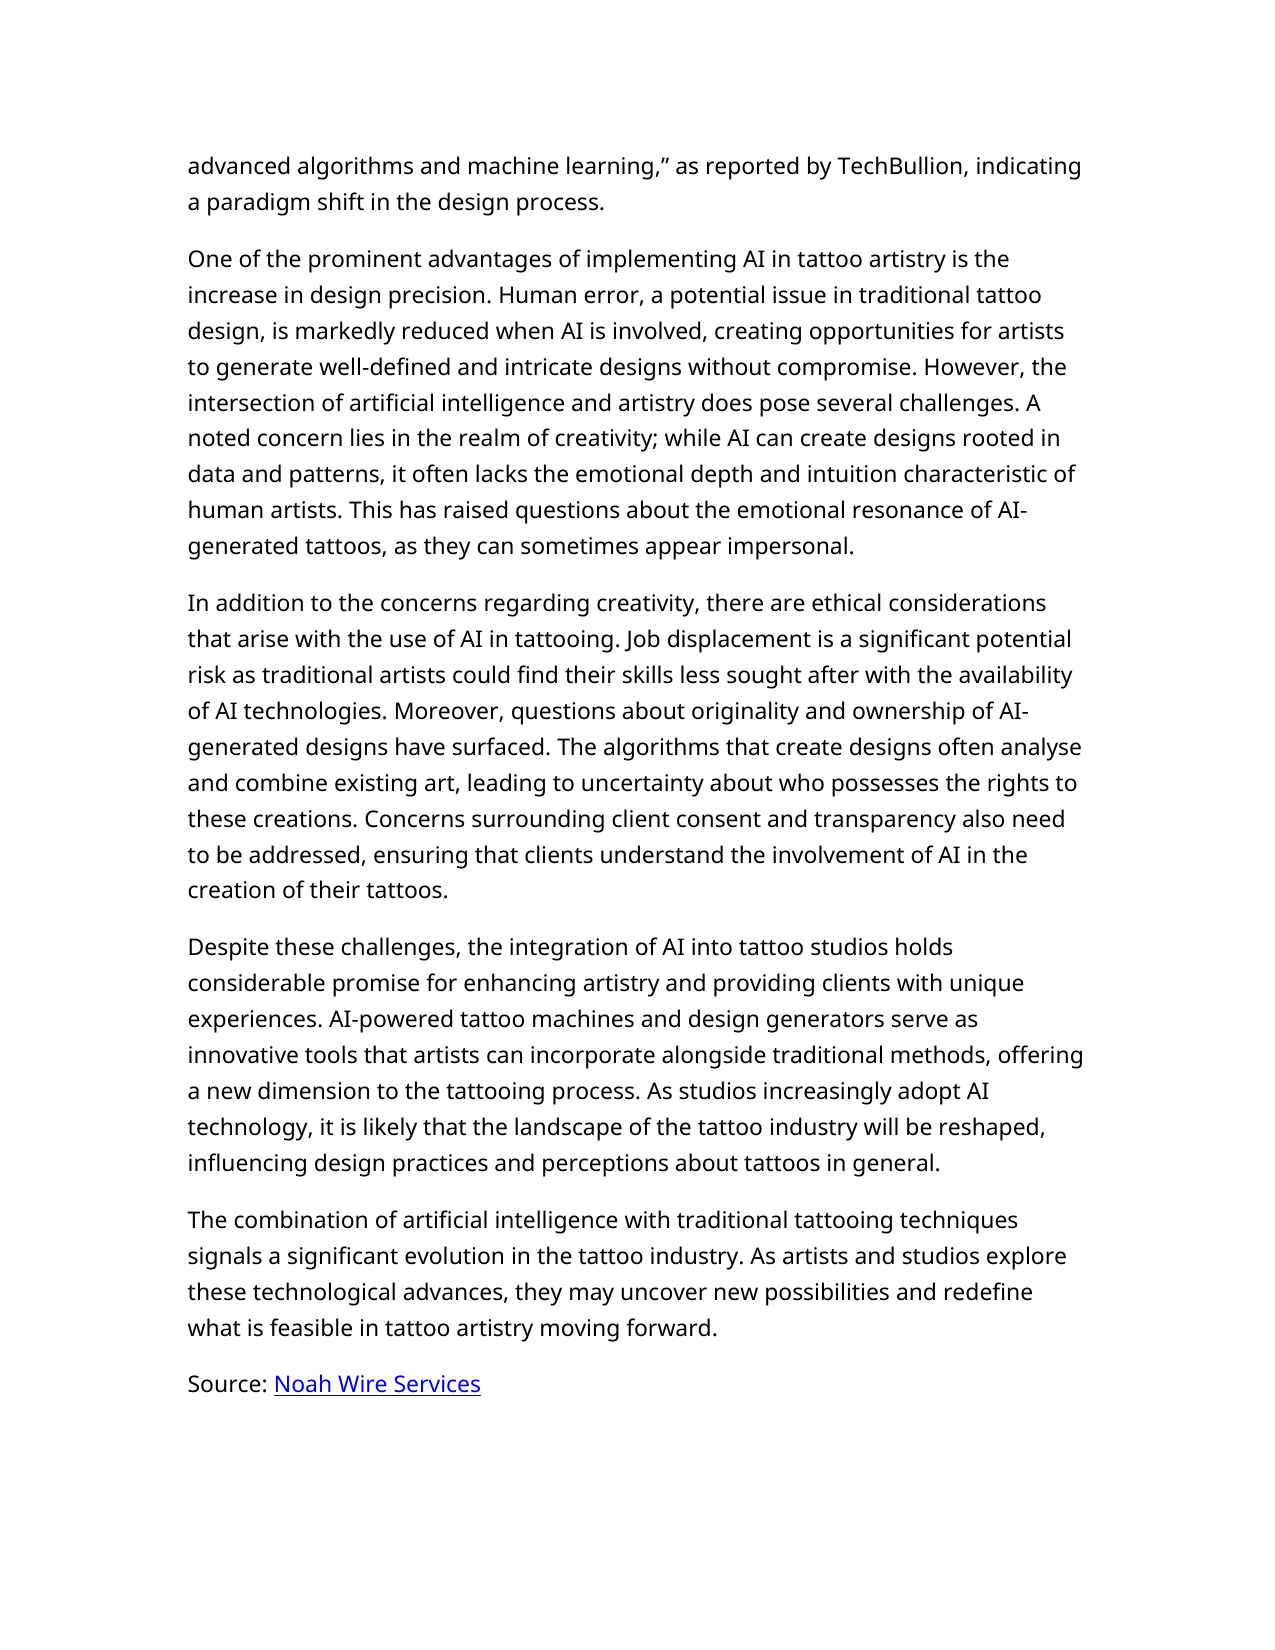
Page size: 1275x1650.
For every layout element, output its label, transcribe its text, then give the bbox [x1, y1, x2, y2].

text One of the prominent advantages of implementing AI in tattoo artistry is the increase in design precision. Human error, a potential issue in traditional tattoo design, is markedly reduced when AI is involved, creating opportunities for artists to generate well-defined and intricate designs without compromise. However, the intersection of artificial intelligence and artistry does pose several challenges. A noted concern lies in the realm of creativity; while AI can create designs rooted in data and patterns, it often lacks the emotional depth and intuition characteristic of human artists. This has raised questions about the emotional resonance of AI-generated tattoos, as they can sometimes appear impersonal. [187, 243, 1087, 561]
text Source: Noah Wire Services [187, 1368, 1087, 1399]
text In addition to the concerns regarding creativity, there are ethical considerations that arise with the use of AI in tattooing. Job displacement is a significant potential risk as traditional artists could find their skills less sought after with the availability of AI technologies. Moreover, questions about originality and ownership of AI-generated designs have surfaced. The algorithms that create designs often analyse and combine existing art, leading to uncertainty about who possesses the rights to these creations. Concerns surrounding client consent and transparency also need to be addressed, ensuring that clients understand the involvement of AI in the creation of their tattoos. [187, 587, 1087, 906]
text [187, 150, 1087, 217]
text The combination of artificial intelligence with traditional tattooing techniques signals a significant evolution in the tattoo industry. As artists and studios explore these technological advances, they may uncover new possibilities and redefine what is feasible in tattoo artistry moving forward. [187, 1204, 1087, 1343]
text Despite these challenges, the integration of AI into tattoo studios holds considerable promise for enhancing artistry and providing clients with unique experiences. AI-powered tattoo machines and design generators serve as innovative tools that artists can incorporate alongside traditional methods, offering a new dimension to the tattooing process. As studios increasingly adopt AI technology, it is likely that the landscape of the tattoo industry will be reshaped, influencing design practices and perceptions about tattoos in general. [187, 931, 1087, 1178]
